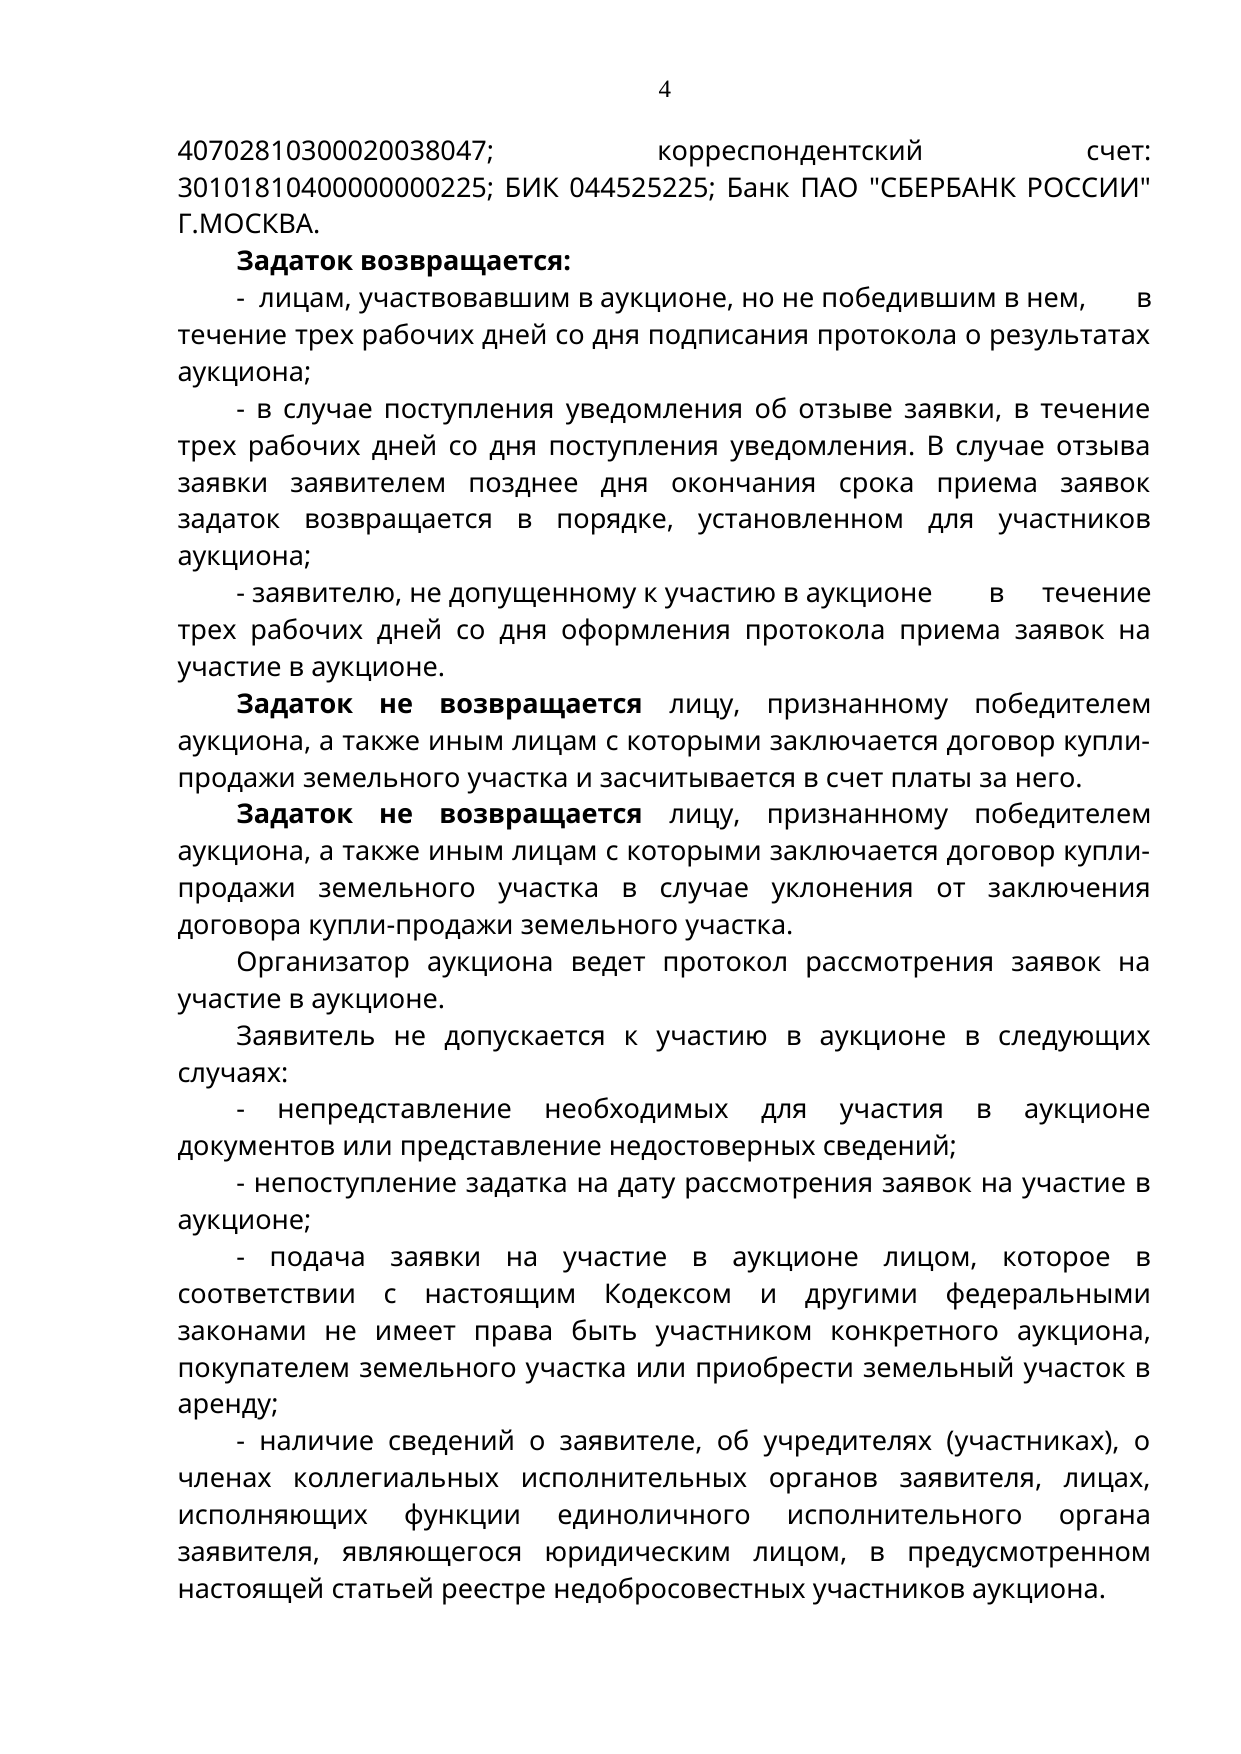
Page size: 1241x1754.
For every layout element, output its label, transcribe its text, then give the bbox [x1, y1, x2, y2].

text - непредставление необходимых для участия в аукционе документов или представление недостоверных сведений; [177, 1090, 1152, 1164]
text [177, 131, 1152, 242]
text - подача заявки на участие в аукционе лицом, которое в соответствии с настоящим Кодексом и другими федеральными законами не имеет права быть участником конкретного аукциона, покупателем земельного участка или приобрести земельный участок в аренду; [177, 1237, 1152, 1422]
text - заявителю, не допущенному к участию в аукционе в течение трех рабочих дней со дня оформления протокола приема заявок на участие в аукционе. [177, 574, 1152, 684]
text Организатор аукциона ведет протокол рассмотрения заявок на участие в аукционе. [177, 942, 1152, 1016]
text - непоступление задатка на дату рассмотрения заявок на участие в аукционе; [177, 1164, 1152, 1237]
text Задаток возвращается: [177, 242, 1152, 279]
text - наличие сведений о заявителе, об учредителях (участниках), о членах коллегиальных исполнительных органов заявителя, лицах, исполняющих функции единоличного исполнительного органа заявителя, являющегося юридическим лицом, в предусмотренном настоящей статьей реестре недобросовестных участников аукциона. [177, 1422, 1152, 1606]
text - в случае поступления уведомления об отзыве заявки, в течение трех рабочих дней со дня поступления уведомления. В случае отзыва заявки заявителем позднее дня окончания срока приема заявок задаток возвращается в порядке, установленном для участников аукциона; [177, 389, 1152, 574]
text Задаток не возвращается лицу, признанному победителем аукциона, а также иным лицам с которыми заключается договор купли-продажи земельного участка в случае уклонения от заключения договора купли-продажи земельного участка. [177, 795, 1152, 942]
text - лицам, участвовавшим в аукционе, но не победившим в нем, в течение трех рабочих дней со дня подписания протокола о результатах аукциона; [177, 279, 1152, 389]
text Заявитель не допускается к участию в аукционе в следующих случаях: [177, 1016, 1152, 1090]
text Задаток не возвращается лицу, признанному победителем аукциона, а также иным лицам с которыми заключается договор купли-продажи земельного участка и засчитывается в счет платы за него. [177, 684, 1152, 795]
